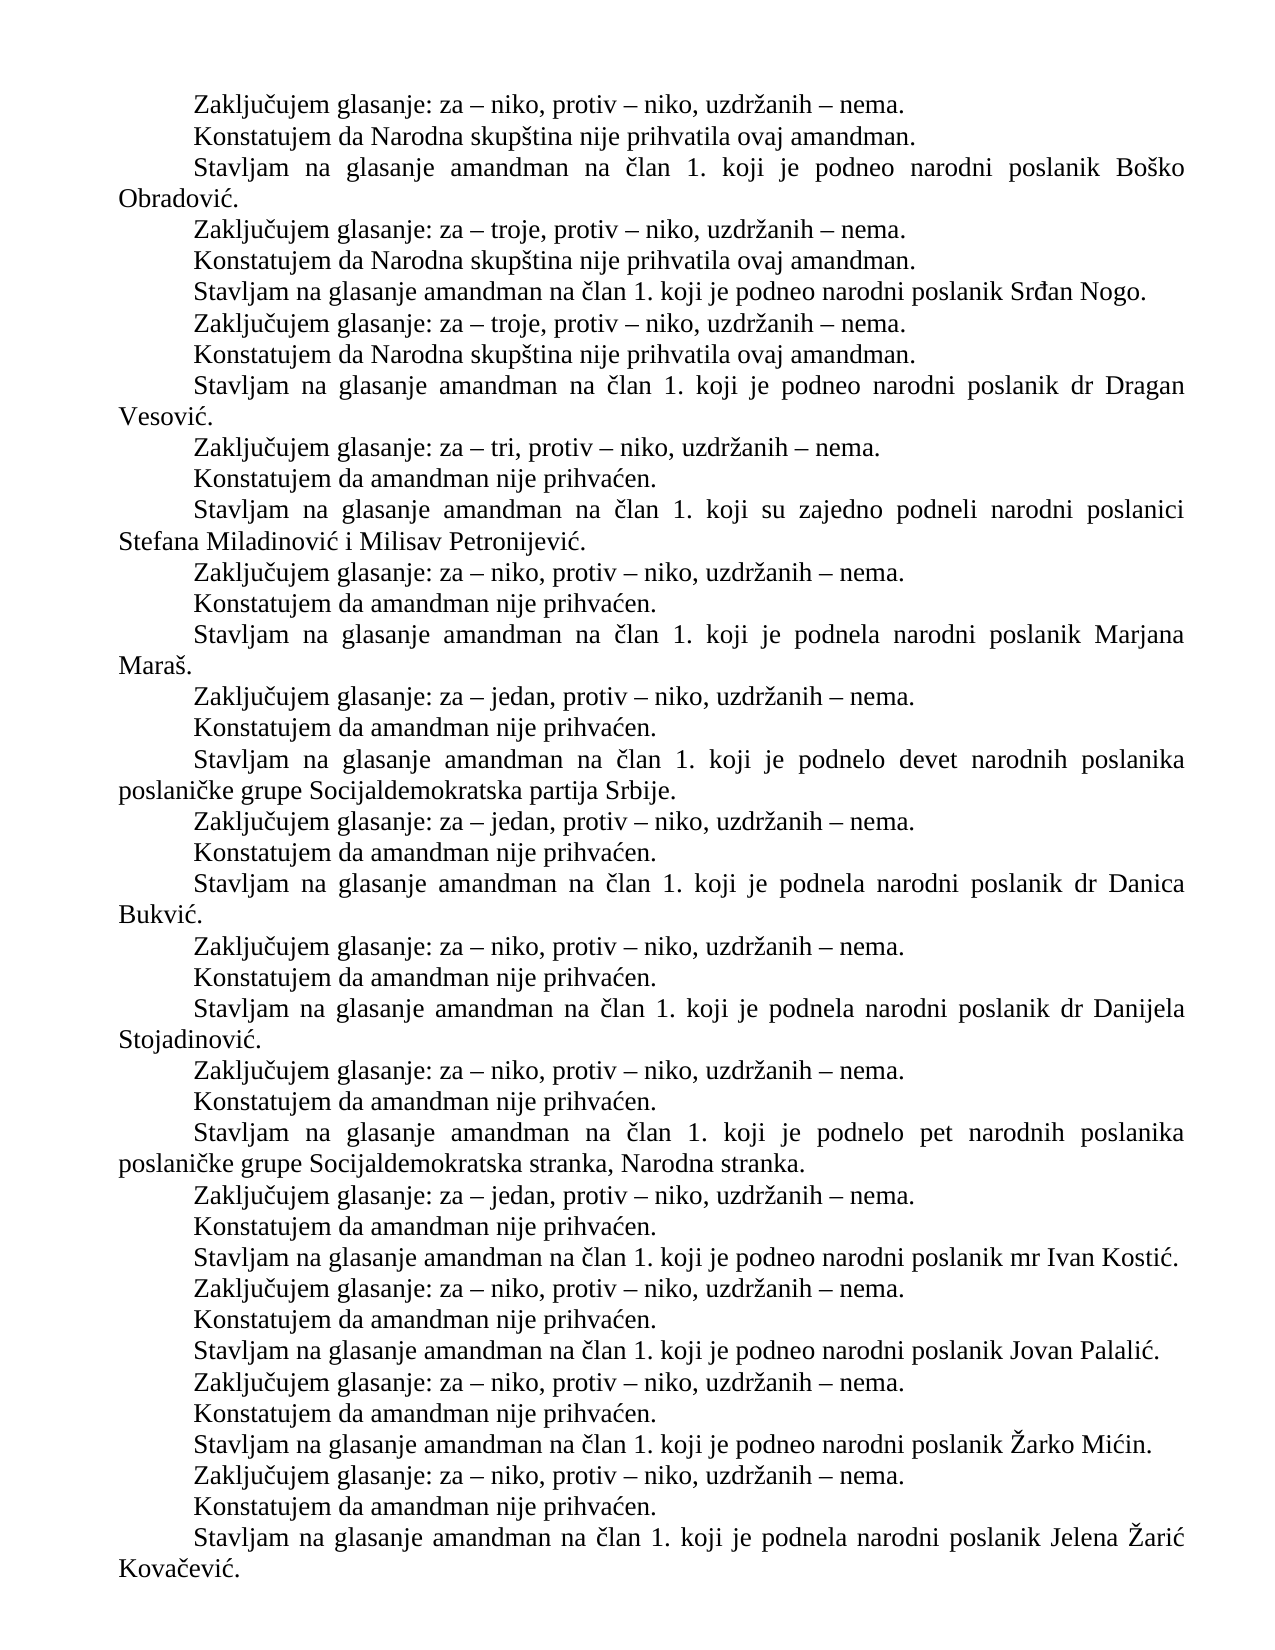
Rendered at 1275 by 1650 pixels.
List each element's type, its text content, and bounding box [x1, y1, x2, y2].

text Stavljam na glasanje amandman na član 1. koji je podnelo pet narodnih poslanika poslaničke grupe Socijaldemokratska stranka, Narodna stranka. [118, 1116, 1186, 1179]
text Zaključujem glasanje: za – niko, protiv – niko, uzdržanih – nema. [118, 1272, 1186, 1303]
text Stavljam na glasanje amandman na član 1. koji je podneo narodni poslanik Jovan Palalić. [118, 1334, 1186, 1366]
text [118, 1490, 1186, 1521]
text Zaključujem glasanje: za – jedan, protiv – niko, uzdržanih – nema. [118, 1179, 1186, 1210]
text Stavljam na glasanje amandman na član 1. koji su zajedno podneli narodni poslanici Stefana Miladinović i Milisav Petronijević. [118, 493, 1186, 556]
text Stavljam na glasanje amandman na član 1. koji je podnela narodni poslanik Jelena Žarić Kovačević. [118, 1521, 1186, 1584]
text Zaključujem glasanje: za – troje, protiv – niko, uzdržanih – nema. [118, 213, 1186, 244]
text Stavljam na glasanje amandman na član 1. koji je podnela narodni poslanik Marjana Maraš. [118, 618, 1186, 680]
text Zaključujem glasanje: za – niko, protiv – niko, uzdržanih – nema. [118, 1366, 1186, 1397]
text Konstatujem da amandman nije prihvaćen. [118, 1210, 1186, 1241]
text Zaključujem glasanje: za – jedan, protiv – niko, uzdržanih – nema. [118, 680, 1186, 712]
text Zaključujem glasanje: za – niko, protiv – niko, uzdržanih – nema. [118, 556, 1186, 587]
text Zaključujem glasanje: za – niko, protiv – niko, uzdržanih – nema. [118, 929, 1186, 961]
text Zaključujem glasanje: za – troje, protiv – niko, uzdržanih – nema. [118, 307, 1186, 338]
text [118, 120, 1186, 151]
text Zaključujem glasanje: za – niko, protiv – niko, uzdržanih – nema. [118, 1054, 1186, 1085]
text Stavljam na glasanje amandman na član 1. koji je podneo narodni poslanik Žarko Mićin. [118, 1428, 1186, 1459]
text Konstatujem da amandman nije prihvaćen. [118, 961, 1186, 992]
text Konstatujem da amandman nije prihvaćen. [118, 1397, 1186, 1428]
text Konstatujem da amandman nije prihvaćen. [118, 1085, 1186, 1116]
text Zaključujem glasanje: za – jedan, protiv – niko, uzdržanih – nema. [118, 805, 1186, 836]
text Stavljam na glasanje amandman na član 1. koji je podneo narodni poslanik Srđan Nogo. [118, 276, 1186, 307]
text Konstatujem da amandman nije prihvaćen. [118, 836, 1186, 867]
text Konstatujem da Narodna skupština nije prihvatila ovaj amandman. [118, 338, 1186, 369]
text Stavljam na glasanje amandman na član 1. koji je podnela narodni poslanik dr Danica Bukvić. [118, 867, 1186, 929]
text Konstatujem da amandman nije prihvaćen. [118, 1303, 1186, 1334]
text Zaključujem glasanje: za – tri, protiv – niko, uzdržanih – nema. [118, 431, 1186, 462]
text Konstatujem da amandman nije prihvaćen. [118, 712, 1186, 743]
text Stavljam na glasanje amandman na član 1. koji je podneo narodni poslanik mr Ivan Kostić. [118, 1241, 1186, 1272]
text Stavljam na glasanje amandman na član 1. koji je podneo narodni poslanik dr Dragan Vesović. [118, 369, 1186, 431]
text Stavljam na glasanje amandman na član 1. koji je podnelo devet narodnih poslanika poslaničke grupe Socijaldemokratska partija Srbije. [118, 743, 1186, 805]
text Zaključujem glasanje: za – niko, protiv – niko, uzdržanih – nema. [118, 89, 1186, 120]
text Konstatujem da amandman nije prihvaćen. [118, 462, 1186, 493]
text Stavljam na glasanje amandman na član 1. koji je podnela narodni poslanik dr Danijela Stojadinović. [118, 992, 1186, 1054]
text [118, 1459, 1186, 1490]
text Konstatujem da Narodna skupština nije prihvatila ovaj amandman. [118, 244, 1186, 276]
text Stavljam na glasanje amandman na član 1. koji je podneo narodni poslanik Boško Obradović. [118, 151, 1186, 213]
text Konstatujem da amandman nije prihvaćen. [118, 587, 1186, 618]
